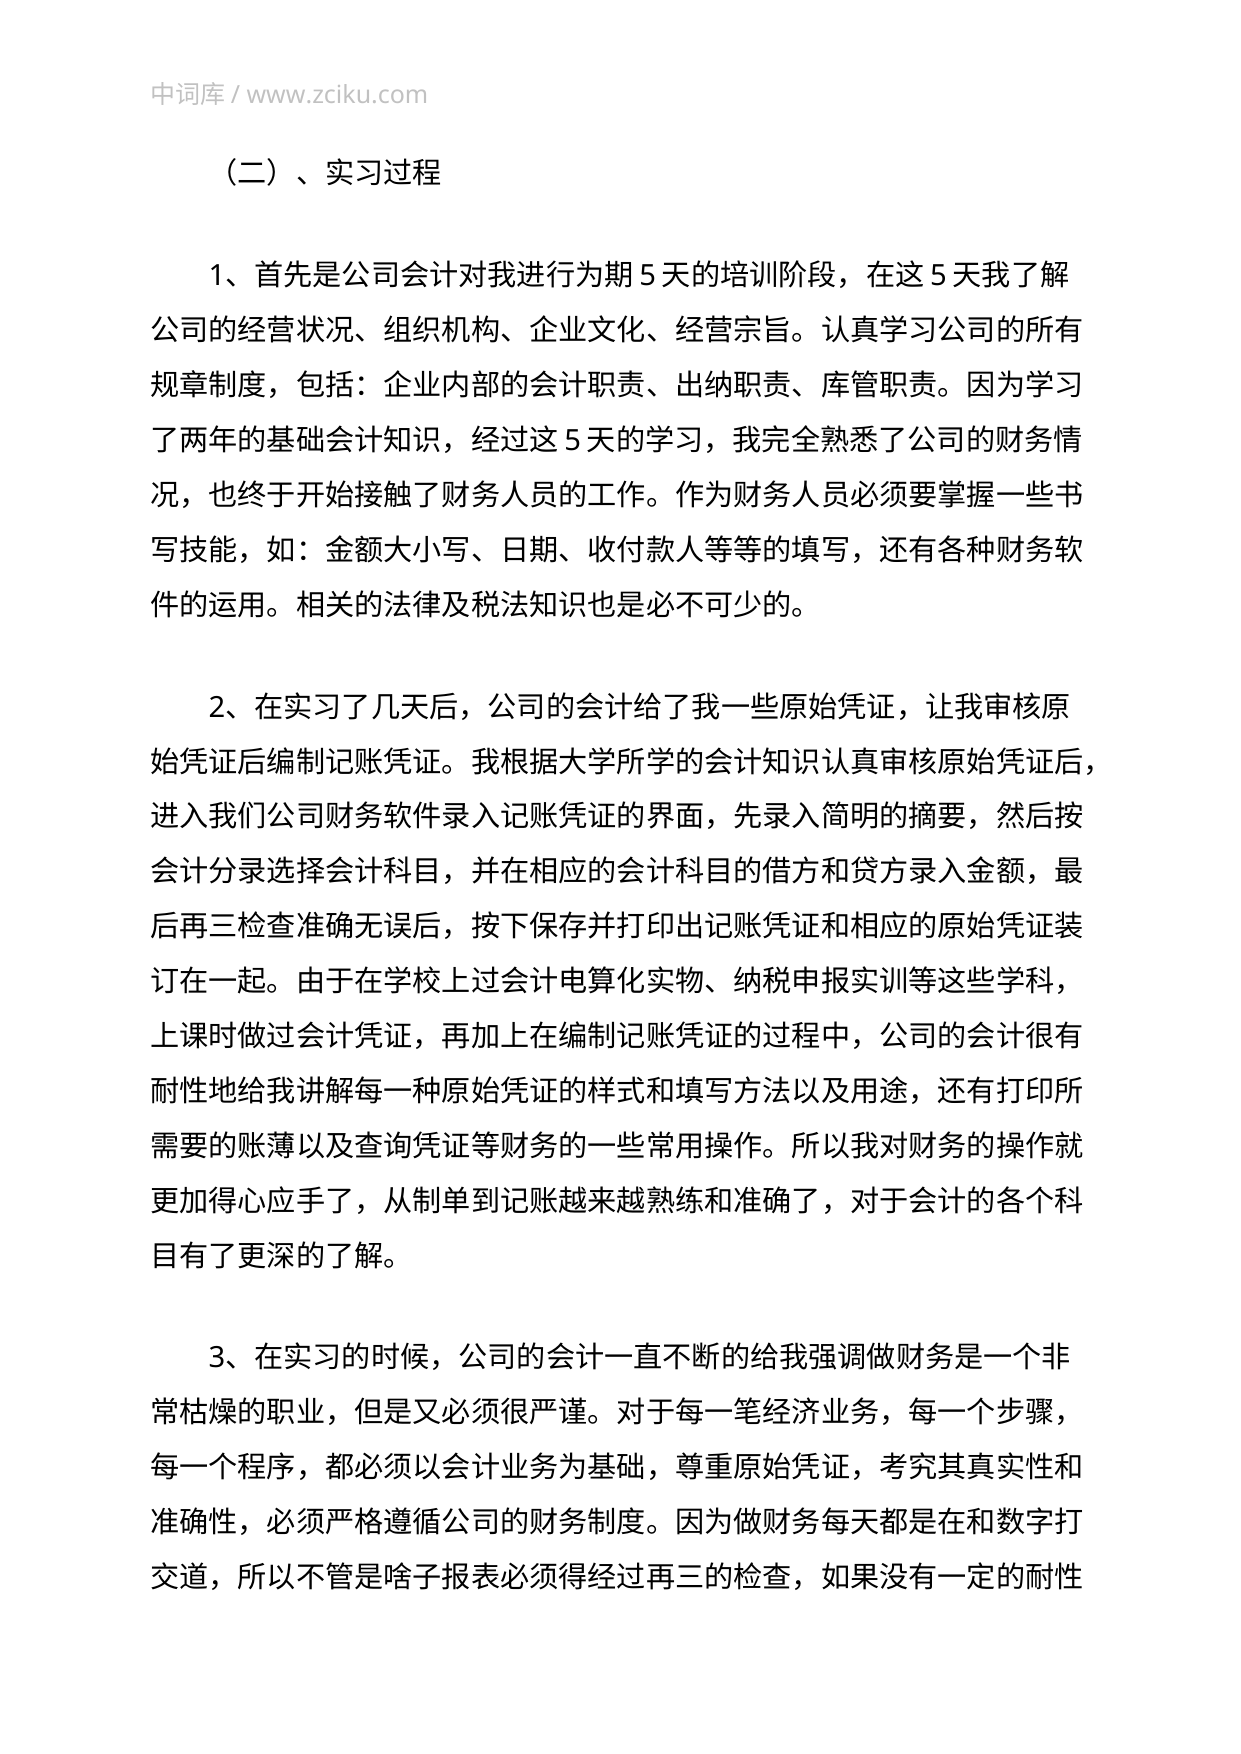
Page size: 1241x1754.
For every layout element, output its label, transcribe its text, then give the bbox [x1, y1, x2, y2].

text （二）、实习过程 [150, 150, 1090, 192]
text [150, 1334, 1090, 1596]
text 1、首先是公司会计对我进行为期5天的培训阶段，在这5天我了解公司的经营状况、组织机构、企业文化、经营宗旨。认真学习公司的所有规章制度，包括：企业内部的会计职责、出纳职责、库管职责。因为学习了两年的基础会计知识，经过这5天的学习，我完全熟悉了公司的财务情况，也终于开始接触了财务人员的工作。作为财务人员必须要掌握一些书写技能，如：金额大小写、日期、收付款人等等的填写，还有各种财务软件的运用。相关的法律及税法知识也是必不可少的。 [150, 252, 1090, 624]
text 2、在实习了几天后，公司的会计给了我一些原始凭证，让我审核原始凭证后编制记账凭证。我根据大学所学的会计知识认真审核原始凭证后，进入我们公司财务软件录入记账凭证的界面，先录入简明的摘要，然后按会计分录选择会计科目，并在相应的会计科目的借方和贷方录入金额，最后再三检查准确无误后，按下保存并打印出记账凭证和相应的原始凭证装订在一起。由于在学校上过会计电算化实物、纳税申报实训等这些学科，上课时做过会计凭证，再加上在编制记账凭证的过程中，公司的会计很有耐性地给我讲解每一种原始凭证的样式和填写方法以及用途，还有打印所需要的账薄以及查询凭证等财务的一些常用操作。所以我对财务的操作就更加得心应手了，从制单到记账越来越熟练和准确了，对于会计的各个科目有了更深的了解。 [150, 683, 1090, 1274]
